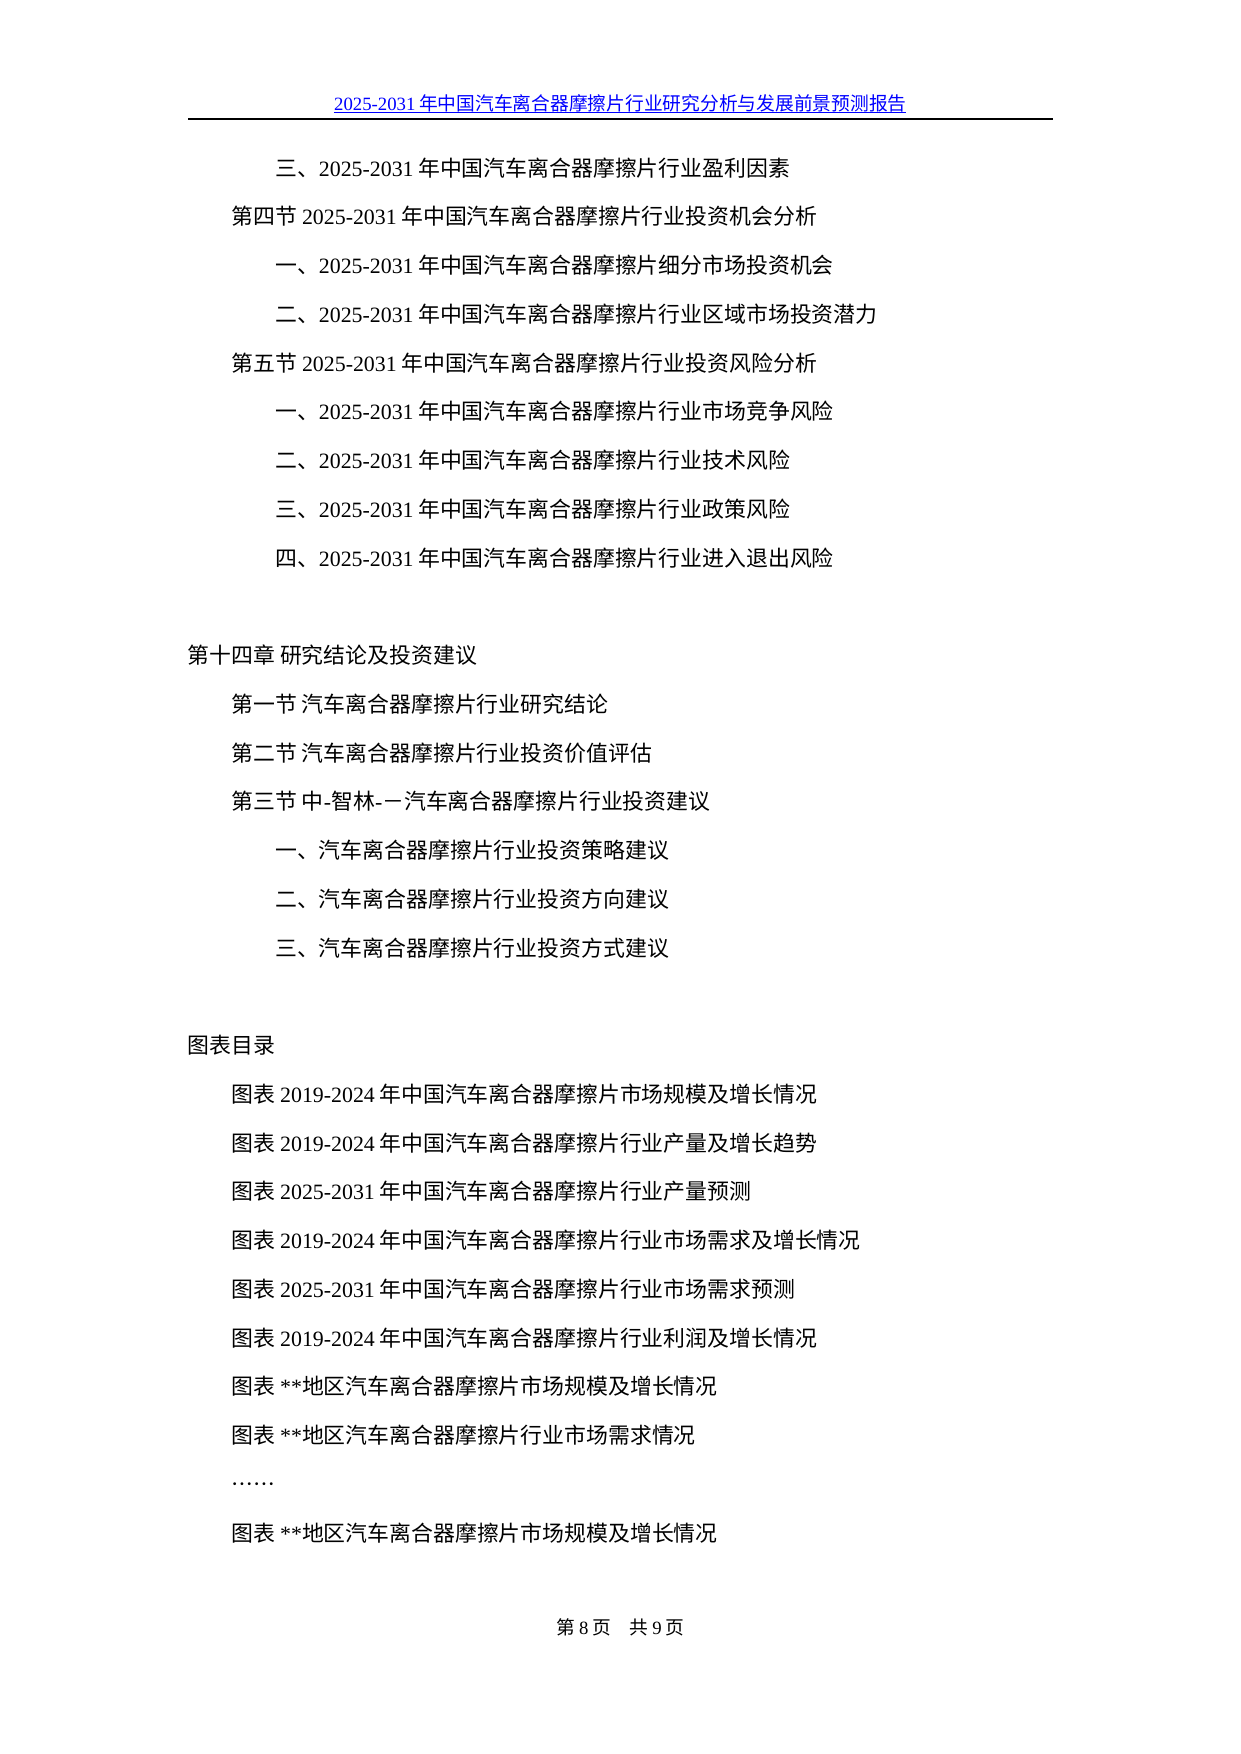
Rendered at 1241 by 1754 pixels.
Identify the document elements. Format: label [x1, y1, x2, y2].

text [187, 150, 1053, 1548]
